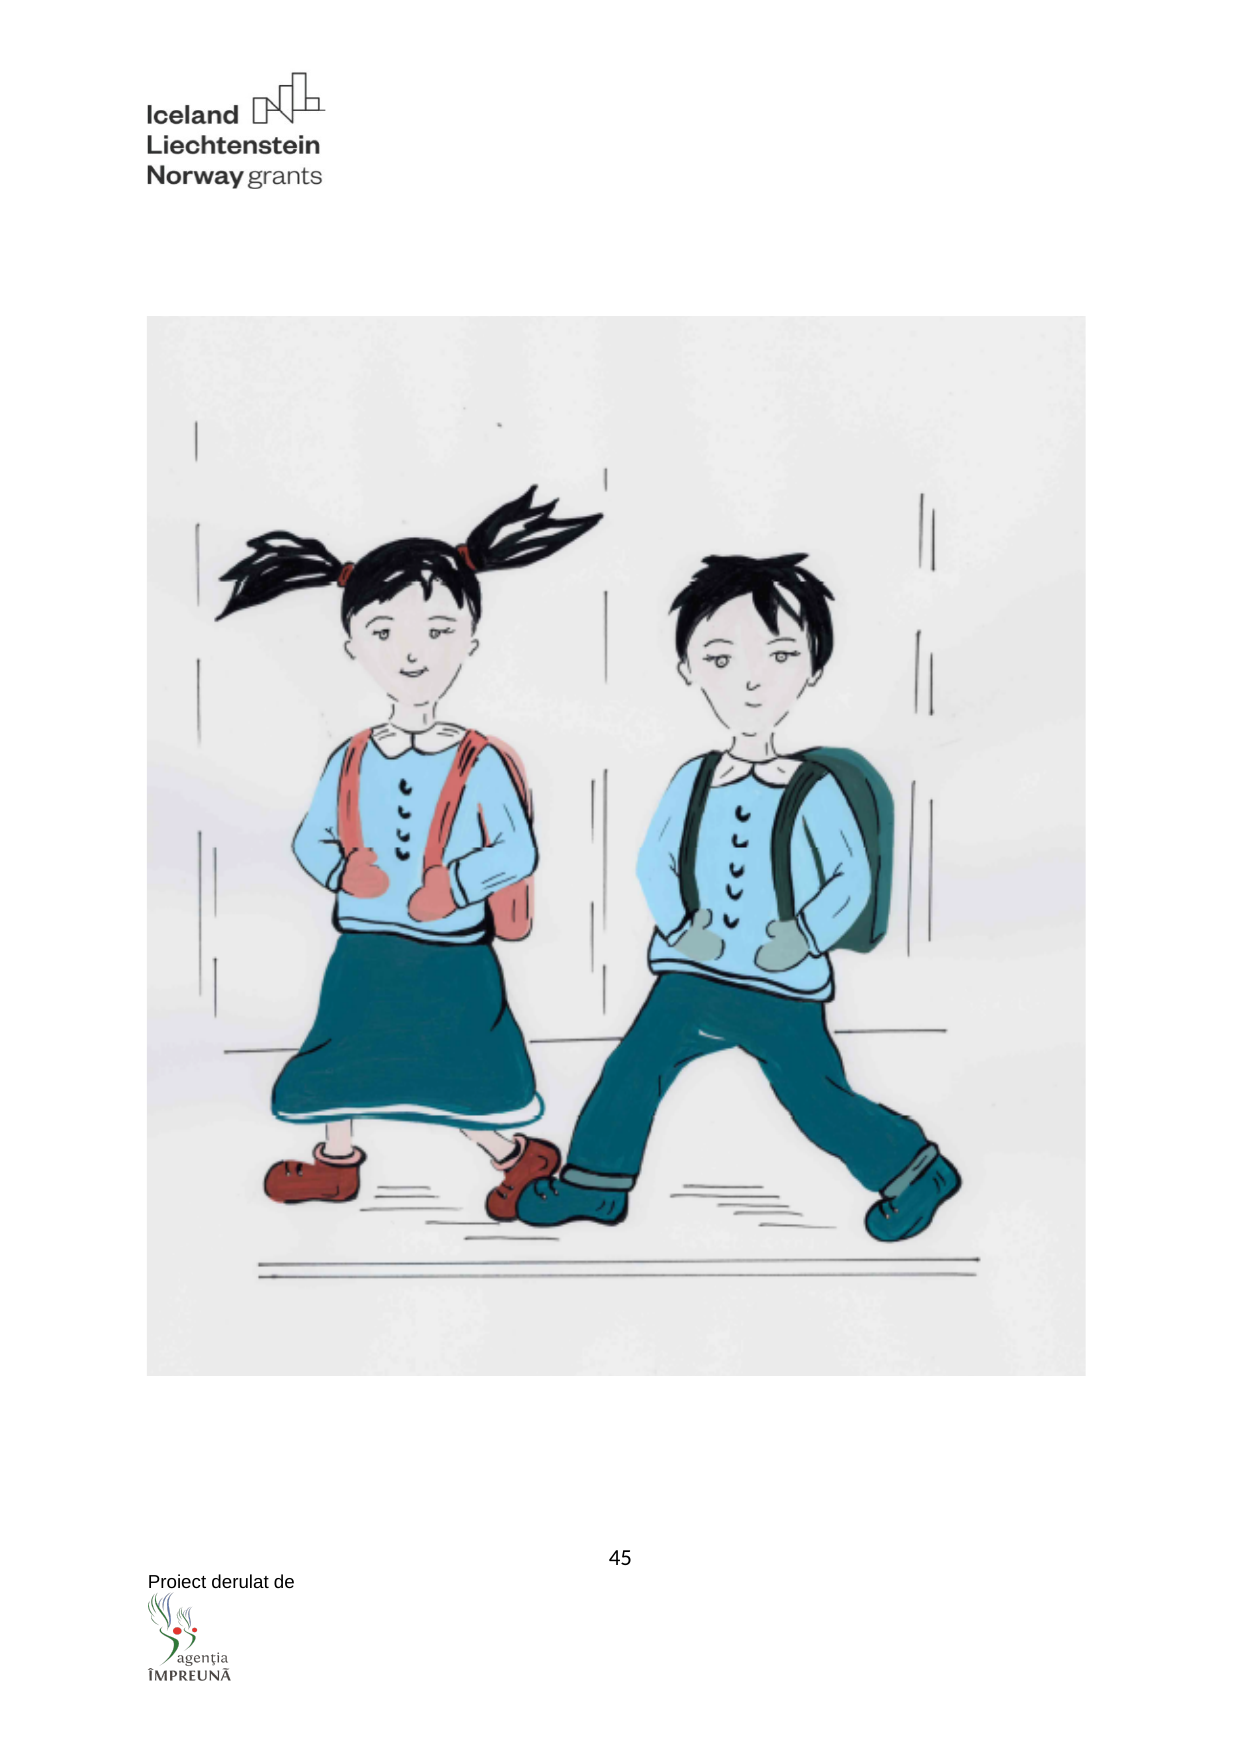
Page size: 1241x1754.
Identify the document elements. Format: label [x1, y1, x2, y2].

picture [147, 65, 326, 189]
picture [147, 1592, 231, 1681]
